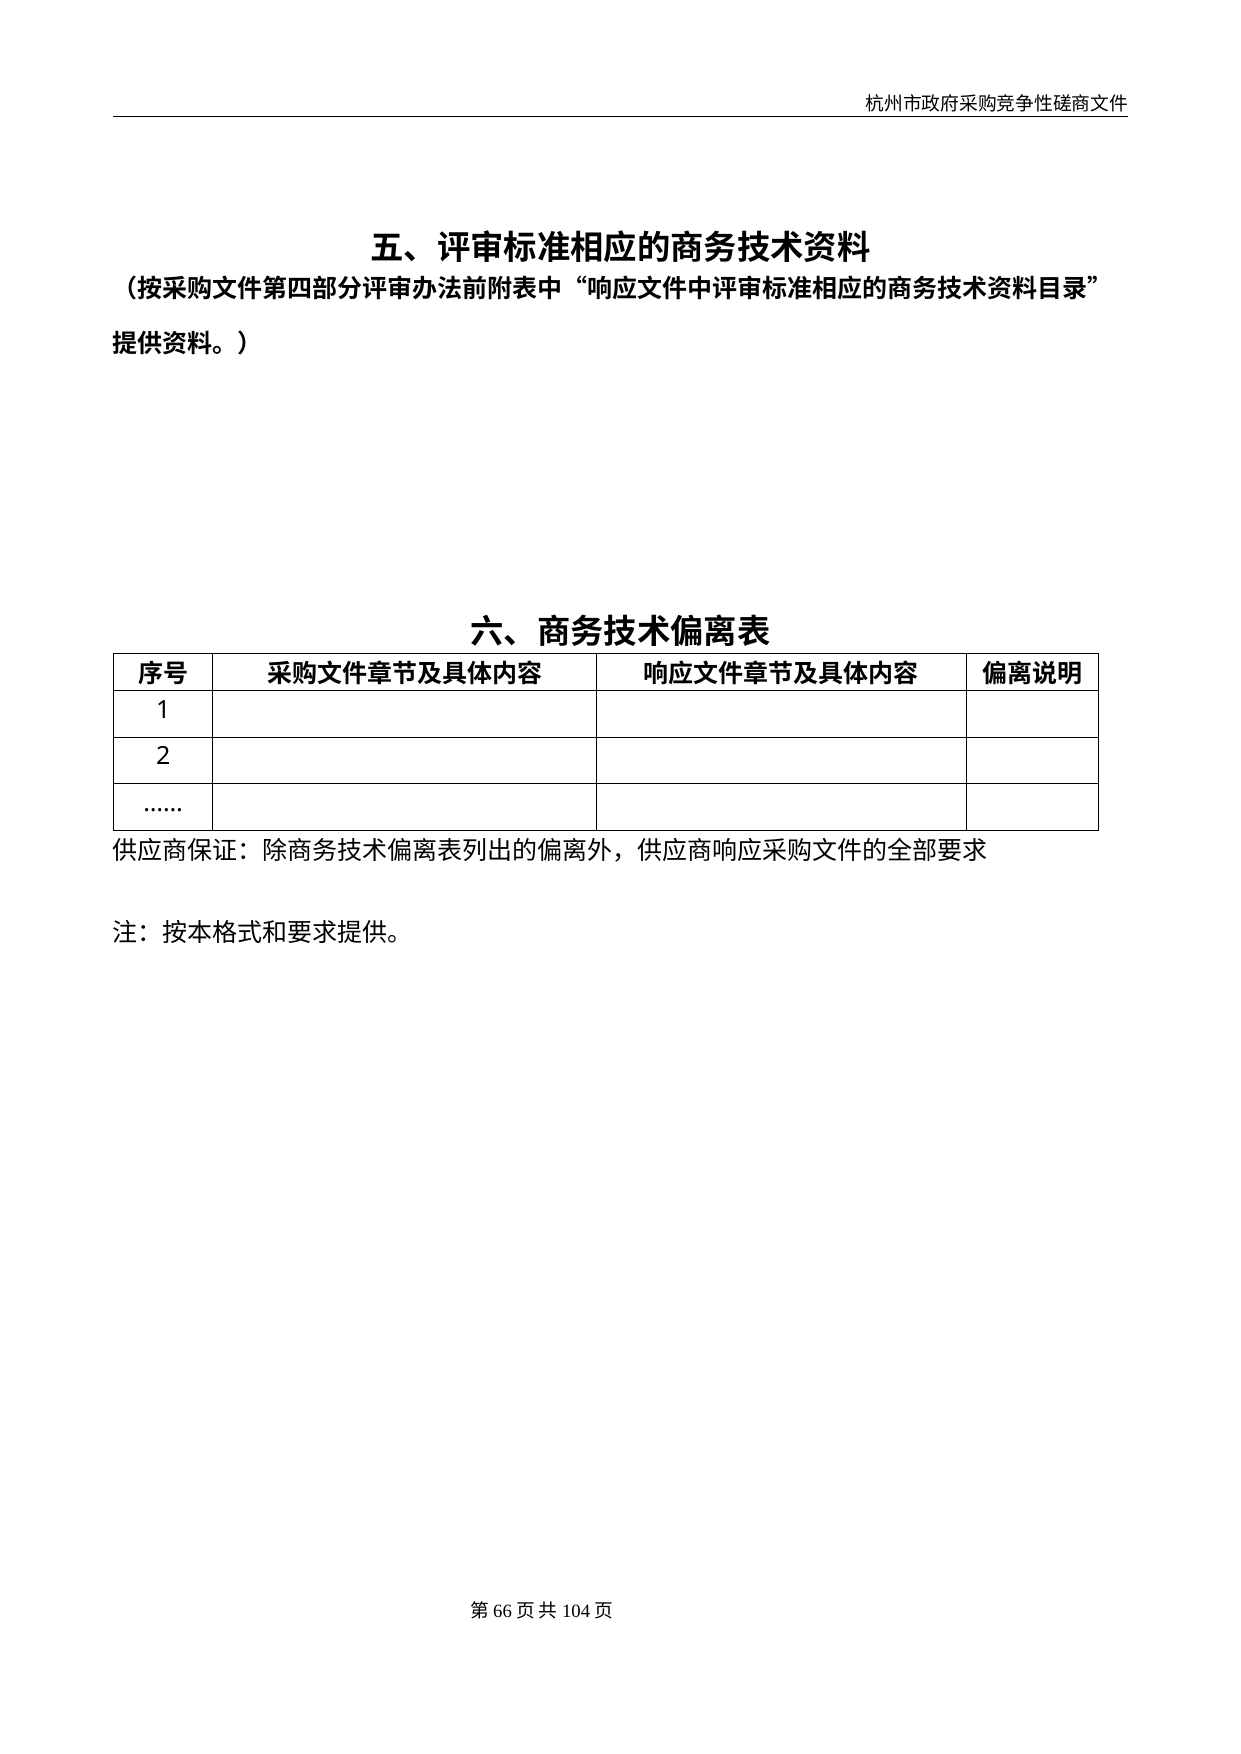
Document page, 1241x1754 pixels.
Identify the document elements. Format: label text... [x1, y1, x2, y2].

table_cell [967, 784, 1098, 829]
text （按采购文件第四部分评审办法前附表中“响应文件中评审标准相应的商务技术资料目录”提供资料。） [112, 269, 1128, 359]
table_cell [213, 738, 596, 783]
table_cell [967, 691, 1098, 737]
text 注：按本格式和要求提供。 [112, 912, 1084, 948]
table_cell [213, 784, 596, 829]
table_cell [597, 691, 966, 737]
table_cell [597, 738, 966, 783]
table_cell 1 [114, 691, 212, 737]
table_cell …… [114, 784, 212, 829]
table_header 序号 [114, 654, 212, 690]
table_cell 2 [114, 738, 212, 783]
table_header 采购文件章节及具体内容 [213, 654, 596, 690]
text 六、商务技术偏离表 [112, 605, 1128, 653]
table_header 偏离说明 [967, 654, 1098, 690]
text 供应商保证：除商务技术偏离表列出的偏离外，供应商响应采购文件的全部要求 [112, 831, 1128, 867]
table_cell [597, 784, 966, 829]
table_header 响应文件章节及具体内容 [597, 654, 966, 690]
text 五、评审标准相应的商务技术资料 [112, 221, 1128, 269]
table_cell [967, 738, 1098, 783]
table_cell [213, 691, 596, 737]
